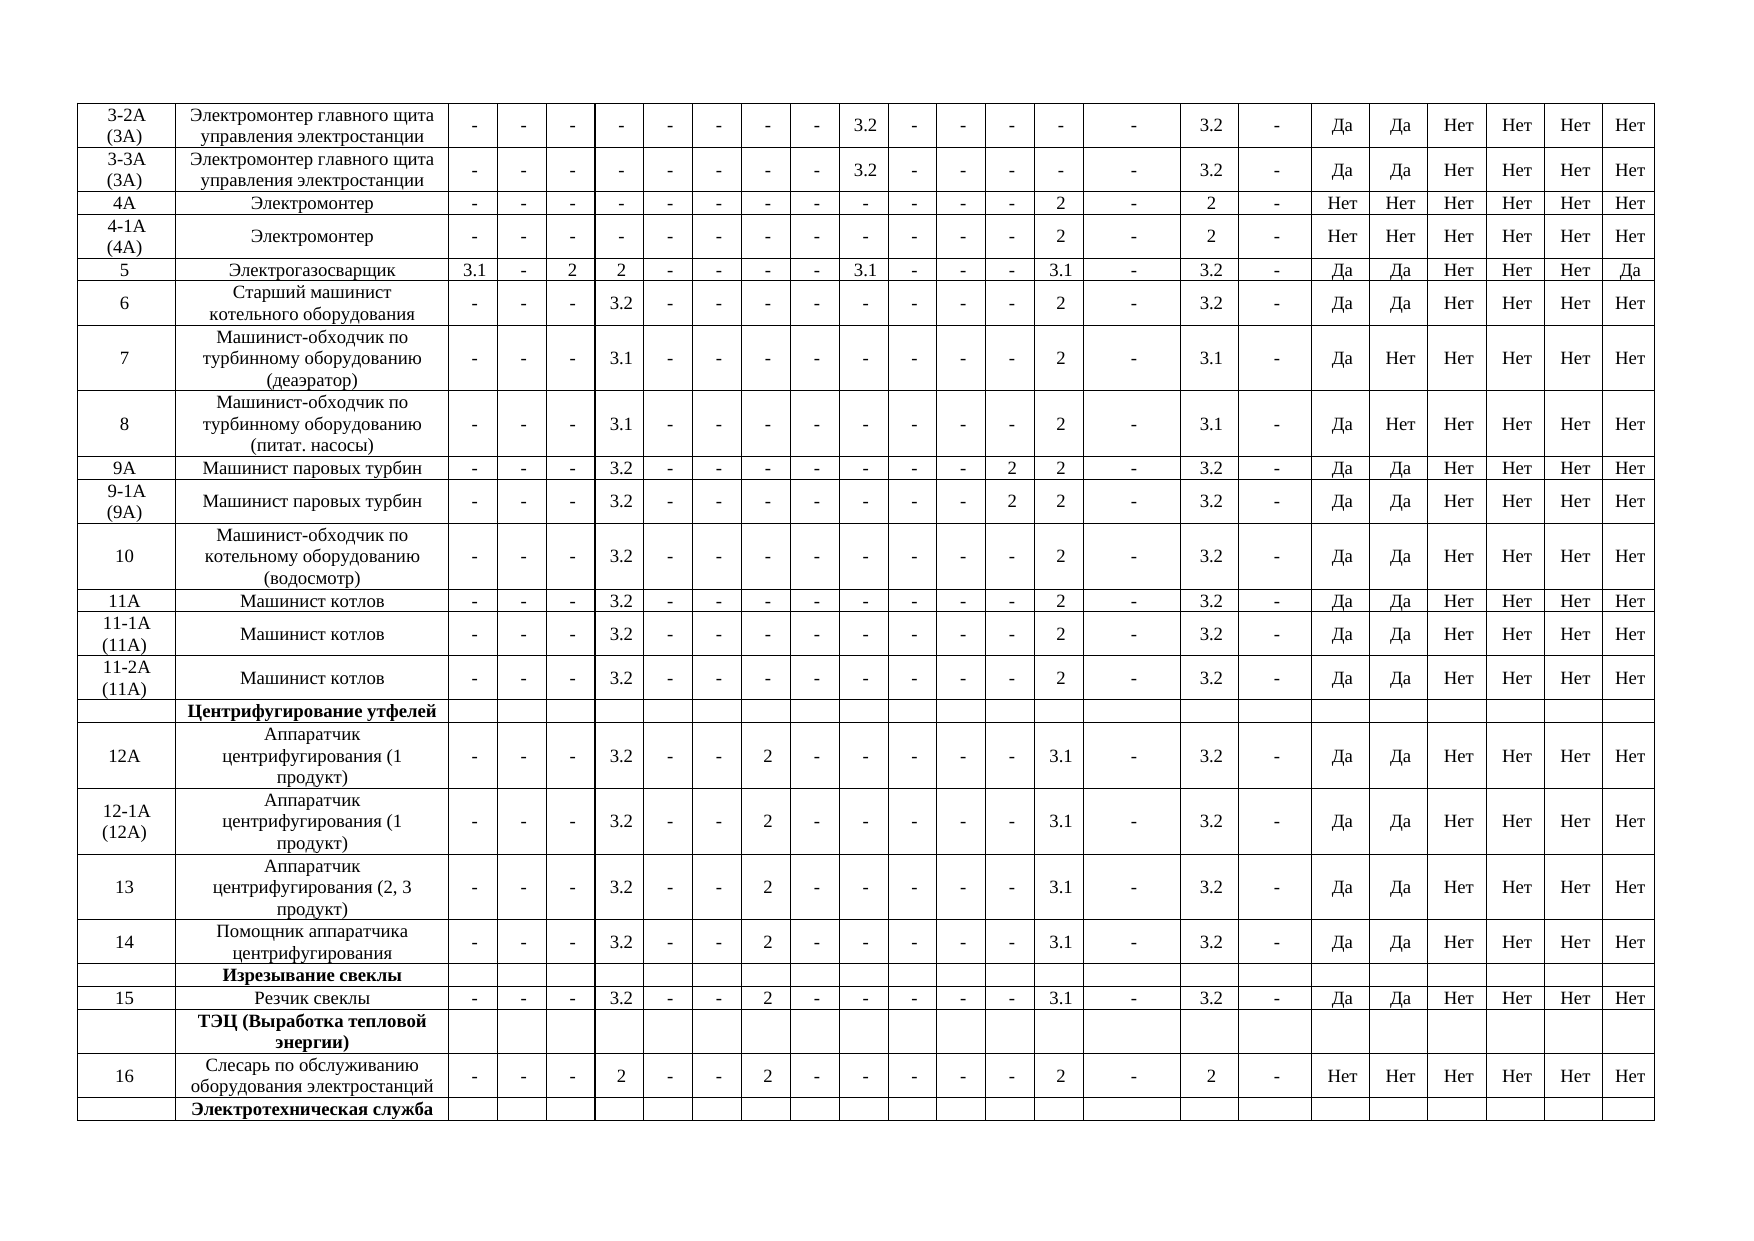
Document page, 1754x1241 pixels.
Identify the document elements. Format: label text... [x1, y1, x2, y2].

table_cell [889, 1010, 936, 1053]
table_cell [78, 964, 175, 986]
table_cell - [742, 104, 790, 147]
table_cell - [498, 524, 546, 588]
table_cell [986, 964, 1034, 986]
table_cell - [937, 723, 985, 788]
table_cell Нет [1603, 192, 1654, 213]
table_cell Нет [1545, 612, 1602, 655]
table_cell - [889, 326, 936, 390]
table_cell - [791, 480, 839, 523]
table_cell Нет [1487, 457, 1544, 478]
table_cell 3.2 [1181, 148, 1238, 191]
table_cell [937, 964, 985, 986]
table_cell Нет [1370, 192, 1427, 213]
table_cell - [937, 789, 985, 853]
table_cell - [986, 987, 1034, 1008]
table_cell - [791, 920, 839, 963]
table_cell Нет [1603, 612, 1654, 655]
table_cell [1428, 700, 1486, 722]
table_cell - [547, 656, 594, 699]
table_cell Помощник аппаратчика центрифугирования [176, 920, 448, 963]
table_cell - [547, 590, 594, 611]
table_cell - [693, 391, 741, 456]
table_cell Нет [1545, 192, 1602, 213]
table_cell - [1084, 590, 1180, 611]
table_cell - [498, 215, 546, 258]
table_cell - [937, 920, 985, 963]
table_cell - [449, 590, 497, 611]
table_cell - [693, 524, 741, 588]
table_cell Нет [1428, 987, 1486, 1008]
table_cell Да [1312, 590, 1369, 611]
table_cell Нет [1487, 326, 1544, 390]
table_cell [449, 1010, 497, 1053]
table_cell [1084, 1010, 1180, 1053]
table_cell [449, 964, 497, 986]
table_cell Нет [1487, 612, 1544, 655]
table_cell - [840, 987, 888, 1008]
table_cell [1239, 964, 1311, 986]
table_cell - [547, 148, 594, 191]
table_cell Нет [1428, 480, 1486, 523]
table_cell Нет [1487, 987, 1544, 1008]
table_cell Да [1312, 281, 1369, 324]
table_cell - [644, 192, 692, 213]
table_cell - [547, 524, 594, 588]
table_cell - [693, 457, 741, 478]
table_cell 2 [1035, 1054, 1083, 1097]
table_cell Нет [1487, 920, 1544, 963]
table_cell - [693, 281, 741, 324]
table_cell Да [1370, 789, 1427, 853]
table_cell [1181, 700, 1238, 722]
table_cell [176, 104, 448, 147]
table_cell 2 [1035, 524, 1083, 588]
table_cell - [889, 1054, 936, 1097]
table_cell - [791, 192, 839, 213]
table_cell Нет [1370, 1054, 1427, 1097]
table_cell Нет [1487, 391, 1544, 456]
table_cell Нет [1545, 480, 1602, 523]
table_cell - [742, 590, 790, 611]
table_cell Да [1312, 104, 1369, 147]
table_cell Нет [1545, 148, 1602, 191]
table_cell - [693, 590, 741, 611]
table_cell - [644, 789, 692, 853]
table_cell Нет [1370, 391, 1427, 456]
table_cell - [889, 281, 936, 324]
table_cell Нет [1545, 920, 1602, 963]
table_cell Нет [1428, 326, 1486, 390]
table_cell - [498, 1054, 546, 1097]
table_cell [1545, 1098, 1602, 1119]
table_cell 9-1А (9А) [78, 480, 175, 523]
table_cell Машинист котлов [176, 590, 448, 611]
table_cell 13 [78, 855, 175, 919]
table_cell Резчик свеклы [176, 987, 448, 1008]
table_cell [644, 1010, 692, 1053]
table_cell - [1084, 920, 1180, 963]
table_cell - [986, 281, 1034, 324]
table_cell Нет [1428, 855, 1486, 919]
table_cell - [1239, 391, 1311, 456]
table_cell Нет [1487, 656, 1544, 699]
table_cell Нет [1603, 723, 1654, 788]
table_cell 3.2 [596, 590, 643, 611]
table_cell - [937, 524, 985, 588]
table_cell - [693, 148, 741, 191]
table_cell Да [1312, 612, 1369, 655]
table_cell 2 [742, 723, 790, 788]
table_cell Нет [1487, 480, 1544, 523]
table_cell - [840, 920, 888, 963]
table_cell - [644, 480, 692, 523]
table_cell - [498, 104, 546, 147]
table_cell Нет [1428, 281, 1486, 324]
table_cell 2 [1035, 391, 1083, 456]
table_cell Электромонтер [176, 192, 448, 213]
table_cell [547, 1010, 594, 1053]
table_cell 3.1 [1181, 326, 1238, 390]
table_cell - [498, 789, 546, 853]
table_cell - [986, 259, 1034, 280]
table_cell - [1084, 855, 1180, 919]
table_cell - [498, 855, 546, 919]
table_cell - [986, 723, 1034, 788]
table_cell 2 [1035, 612, 1083, 655]
table_cell - [840, 192, 888, 213]
table_cell Да [1370, 104, 1427, 147]
table_cell 11-1А (11А) [78, 612, 175, 655]
table_cell 2 [596, 259, 643, 280]
table_cell - [644, 148, 692, 191]
table_cell ТЭЦ (Выработка тепловой энергии) [176, 1010, 448, 1053]
table_cell Да [1312, 391, 1369, 456]
table_cell Нет [1428, 1054, 1486, 1097]
table_cell [1545, 700, 1602, 722]
table_cell Центрифугирование утфелей [176, 700, 448, 722]
table_cell - [840, 326, 888, 390]
table_cell Машинист паровых турбин [176, 480, 448, 523]
table_cell 10 [78, 524, 175, 588]
table_cell - [1084, 524, 1180, 588]
table_cell - [449, 920, 497, 963]
table_cell [1084, 700, 1180, 722]
table_cell 3.2 [1181, 104, 1238, 147]
table_cell - [644, 281, 692, 324]
table_cell [1545, 964, 1602, 986]
table_cell Электрогазосварщик [176, 259, 448, 280]
table_cell [937, 1010, 985, 1053]
table_cell 14 [78, 920, 175, 963]
table_cell Да [1370, 281, 1427, 324]
table_cell [986, 1098, 1034, 1119]
table_cell [1312, 1098, 1369, 1119]
table_cell - [449, 855, 497, 919]
table_cell [1370, 1098, 1427, 1119]
table_cell Да [1370, 259, 1427, 280]
table_cell Нет [1428, 215, 1486, 258]
table_cell Нет [1428, 148, 1486, 191]
table_cell [78, 1010, 175, 1053]
table_cell Нет [1545, 987, 1602, 1008]
table_cell - [840, 457, 888, 478]
table_cell Нет [1545, 1054, 1602, 1097]
table_cell Нет [1603, 789, 1654, 853]
table_cell 3.1 [1035, 855, 1083, 919]
table_cell - [840, 215, 888, 258]
table_cell - [986, 104, 1034, 147]
table_cell Да [1370, 590, 1427, 611]
table_cell Машинист-обходчик по котельному оборудованию (водосмотр) [176, 524, 448, 588]
table_cell - [1084, 326, 1180, 390]
table_cell - [498, 590, 546, 611]
table_cell [986, 1010, 1034, 1053]
table_cell - [449, 480, 497, 523]
table_cell - [791, 1054, 839, 1097]
table_cell - [498, 192, 546, 213]
table_cell Нет [1603, 480, 1654, 523]
table_cell - [693, 855, 741, 919]
table_cell 3.2 [840, 148, 888, 191]
table_cell [742, 700, 790, 722]
table_cell - [547, 987, 594, 1008]
table_cell Нет [1603, 215, 1654, 258]
table_cell Нет [1545, 281, 1602, 324]
table_cell 3.2 [1181, 457, 1238, 478]
table_cell Нет [1603, 524, 1654, 588]
table_cell - [791, 281, 839, 324]
table_cell Да [1312, 855, 1369, 919]
table_cell [889, 964, 936, 986]
table_cell [498, 1010, 546, 1053]
table_cell 2 [742, 789, 790, 853]
table_cell - [840, 656, 888, 699]
table_cell - [644, 326, 692, 390]
table_cell [596, 964, 643, 986]
table_cell Нет [1428, 192, 1486, 213]
table_cell - [742, 391, 790, 456]
table_cell [1428, 1010, 1486, 1053]
table_cell - [986, 656, 1034, 699]
table_cell - [1239, 987, 1311, 1008]
table_cell 2 [986, 457, 1034, 478]
table_cell Да [1312, 480, 1369, 523]
table_cell 3.2 [1181, 524, 1238, 588]
table_cell Электромонтер [176, 215, 448, 258]
table_cell Нет [1487, 855, 1544, 919]
table_cell [742, 964, 790, 986]
table_cell - [937, 590, 985, 611]
table_cell - [889, 920, 936, 963]
table_cell Да [1370, 457, 1427, 478]
table_cell 2 [1181, 192, 1238, 213]
table_cell [1181, 964, 1238, 986]
table_cell Нет [1428, 259, 1486, 280]
table_cell [937, 700, 985, 722]
table_cell Нет [1428, 104, 1486, 147]
table_cell - [986, 215, 1034, 258]
table_cell [1487, 700, 1544, 722]
table_cell [1084, 1098, 1180, 1119]
table_cell 2 [1035, 192, 1083, 213]
table_cell - [889, 480, 936, 523]
table_cell - [1084, 1054, 1180, 1097]
table_cell 3.2 [1181, 612, 1238, 655]
table_cell - [1084, 789, 1180, 853]
table_cell - [693, 987, 741, 1008]
table_cell Нет [1545, 326, 1602, 390]
table_cell - [889, 215, 936, 258]
table_cell 3.2 [1181, 281, 1238, 324]
table_cell [547, 964, 594, 986]
table_cell Нет [1603, 391, 1654, 456]
table_cell - [1084, 656, 1180, 699]
table_cell [840, 1098, 888, 1119]
table_cell Да [1370, 920, 1427, 963]
table_cell - [693, 612, 741, 655]
table_cell [1312, 700, 1369, 722]
table_cell - [937, 148, 985, 191]
table_cell Нет [1487, 215, 1544, 258]
table_cell - [547, 281, 594, 324]
table_cell 3-3А (3А) [78, 148, 175, 191]
table_cell 3.1 [596, 391, 643, 456]
table_cell [693, 964, 741, 986]
table_cell - [791, 612, 839, 655]
table_cell - [693, 215, 741, 258]
table_cell - [1239, 457, 1311, 478]
table_cell - [791, 855, 839, 919]
table_cell - [1035, 104, 1083, 147]
table_cell - [498, 987, 546, 1008]
table_cell - [596, 215, 643, 258]
table_cell - [742, 215, 790, 258]
table_cell [1428, 1098, 1486, 1119]
table_cell [693, 1098, 741, 1119]
table_cell - [791, 987, 839, 1008]
table_cell 3.2 [596, 457, 643, 478]
table_cell - [1084, 457, 1180, 478]
table_cell - [693, 723, 741, 788]
table_cell Да [1312, 723, 1369, 788]
table_cell Нет [1545, 457, 1602, 478]
table_cell - [644, 920, 692, 963]
table_cell - [449, 612, 497, 655]
table_cell Нет [1545, 590, 1602, 611]
table_cell - [1084, 104, 1180, 147]
table_cell Нет [1312, 1054, 1369, 1097]
table_cell Машинист котлов [176, 656, 448, 699]
table_cell - [742, 480, 790, 523]
table_cell 6 [78, 281, 175, 324]
table_cell - [791, 590, 839, 611]
table_cell [1035, 1098, 1083, 1119]
table_cell [1239, 1098, 1311, 1119]
table_cell [742, 1010, 790, 1053]
table_cell 12-1А (12А) [78, 789, 175, 853]
table_cell - [498, 326, 546, 390]
table_cell - [693, 920, 741, 963]
table_cell Да [1370, 987, 1427, 1008]
table_cell Нет [1428, 723, 1486, 788]
table_cell - [644, 1054, 692, 1097]
table_cell Нет [1603, 590, 1654, 611]
table_cell - [693, 480, 741, 523]
table_cell - [693, 259, 741, 280]
table_cell - [937, 855, 985, 919]
table_cell Да [1603, 259, 1654, 280]
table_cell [176, 148, 448, 191]
table_cell - [644, 457, 692, 478]
table_cell Да [1312, 326, 1369, 390]
table_cell [1370, 700, 1427, 722]
table_cell 3.2 [596, 920, 643, 963]
table_cell Машинист котлов [176, 612, 448, 655]
table_cell - [449, 148, 497, 191]
table_cell 2 [547, 259, 594, 280]
table_cell [840, 964, 888, 986]
table_cell - [742, 457, 790, 478]
table_cell [1239, 1010, 1311, 1053]
table_cell Да [1370, 480, 1427, 523]
table_cell - [889, 987, 936, 1008]
table_cell 2 [1181, 215, 1238, 258]
table_cell Нет [1487, 590, 1544, 611]
table_cell Нет [1487, 789, 1544, 853]
table_cell 15 [78, 987, 175, 1008]
table_cell - [547, 612, 594, 655]
table_cell - [840, 789, 888, 853]
table_cell - [449, 104, 497, 147]
table_cell Нет [1487, 259, 1544, 280]
table_cell - [498, 281, 546, 324]
table_cell Нет [1428, 524, 1486, 588]
table_cell - [742, 612, 790, 655]
table_cell Нет [1603, 326, 1654, 390]
table_cell [791, 964, 839, 986]
table_cell - [449, 326, 497, 390]
table_cell [644, 964, 692, 986]
table_cell Нет [1603, 920, 1654, 963]
table_cell 3.1 [1181, 391, 1238, 456]
table_cell - [840, 723, 888, 788]
table_cell 11-2А (11А) [78, 656, 175, 699]
table_cell [1181, 1010, 1238, 1053]
table_cell - [986, 920, 1034, 963]
table_cell - [840, 855, 888, 919]
table_cell 3.2 [1181, 480, 1238, 523]
table_cell 3.2 [1181, 789, 1238, 853]
table_cell 2 [742, 987, 790, 1008]
table_cell Да [1312, 524, 1369, 588]
table_cell [547, 700, 594, 722]
table_cell Нет [1545, 391, 1602, 456]
table_cell 3.1 [1035, 259, 1083, 280]
table_cell Да [1370, 723, 1427, 788]
table_cell - [1239, 192, 1311, 213]
table_cell - [986, 1054, 1034, 1097]
table_cell - [791, 457, 839, 478]
table_cell Нет [1428, 920, 1486, 963]
table_cell - [1239, 524, 1311, 588]
table_cell 3.2 [1181, 987, 1238, 1008]
table_cell - [937, 612, 985, 655]
table_cell 3.1 [1035, 920, 1083, 963]
table_cell - [596, 148, 643, 191]
table_cell [791, 1098, 839, 1119]
table_cell [1603, 700, 1654, 722]
table_cell Аппаратчик центрифугирования (1 продукт) [176, 723, 448, 788]
table_cell Машинист-обходчик по турбинному оборудованию (деаэратор) [176, 326, 448, 390]
table_cell 3.2 [596, 723, 643, 788]
table_cell - [498, 391, 546, 456]
table_cell [1035, 964, 1083, 986]
table_cell Нет [1428, 656, 1486, 699]
table_cell Нет [1545, 723, 1602, 788]
table_cell 3.1 [840, 259, 888, 280]
table_cell - [937, 281, 985, 324]
table_cell - [937, 457, 985, 478]
table_cell [937, 1098, 985, 1119]
table_cell Нет [1603, 656, 1654, 699]
table_cell - [449, 723, 497, 788]
table_cell Нет [1428, 457, 1486, 478]
table_cell - [498, 723, 546, 788]
table_cell - [547, 480, 594, 523]
table_cell Да [1312, 259, 1369, 280]
table_cell 8 [78, 391, 175, 456]
table_cell - [693, 326, 741, 390]
table_cell - [840, 281, 888, 324]
table_cell - [693, 104, 741, 147]
table_cell 3.2 [596, 789, 643, 853]
table_cell [693, 700, 741, 722]
table_cell 2 [742, 920, 790, 963]
table_cell - [791, 326, 839, 390]
table_cell [449, 700, 497, 722]
table_cell 2 [1035, 215, 1083, 258]
table_cell - [791, 148, 839, 191]
table_cell - [644, 215, 692, 258]
table_cell - [498, 457, 546, 478]
table_cell Да [1370, 656, 1427, 699]
table_cell [889, 700, 936, 722]
table_cell Нет [1487, 723, 1544, 788]
table_cell Да [1370, 524, 1427, 588]
table_cell - [449, 789, 497, 853]
table_cell Нет [1428, 612, 1486, 655]
table_cell Нет [1603, 281, 1654, 324]
table_cell - [547, 215, 594, 258]
table_cell - [498, 480, 546, 523]
table_cell - [449, 215, 497, 258]
table_cell - [791, 104, 839, 147]
table_cell - [840, 524, 888, 588]
table_cell - [596, 192, 643, 213]
table_cell 3.2 [1181, 920, 1238, 963]
table_cell - [644, 524, 692, 588]
table_cell - [547, 192, 594, 213]
table_cell - [547, 457, 594, 478]
table_cell Нет [1603, 1054, 1654, 1097]
table_cell [498, 964, 546, 986]
table_cell [1239, 700, 1311, 722]
table_cell Машинист паровых турбин [176, 457, 448, 478]
table_cell - [644, 656, 692, 699]
table_cell - [986, 789, 1034, 853]
table_cell - [498, 656, 546, 699]
table_cell - [889, 457, 936, 478]
table_cell - [1084, 480, 1180, 523]
table_cell - [1239, 789, 1311, 853]
table_cell - [1239, 1054, 1311, 1097]
table_cell Да [1370, 148, 1427, 191]
table_cell - [742, 148, 790, 191]
table_cell [1603, 1010, 1654, 1053]
table_cell - [449, 192, 497, 213]
table_cell [1181, 1098, 1238, 1119]
table_cell 2 [1035, 656, 1083, 699]
table_cell - [1239, 281, 1311, 324]
table_cell 12А [78, 723, 175, 788]
table_cell - [1239, 326, 1311, 390]
table_cell - [742, 259, 790, 280]
table_cell - [1035, 148, 1083, 191]
table_cell - [791, 656, 839, 699]
table_cell - [840, 612, 888, 655]
table_cell Аппаратчик центрифугирования (1 продукт) [176, 789, 448, 853]
table_cell 2 [1035, 281, 1083, 324]
table_cell Нет [1545, 855, 1602, 919]
table_cell [644, 700, 692, 722]
table_cell - [693, 656, 741, 699]
table_cell - [742, 281, 790, 324]
table_cell - [937, 987, 985, 1008]
table_cell [449, 1098, 497, 1119]
table_cell 2 [1181, 1054, 1238, 1097]
table_cell [1370, 1010, 1427, 1053]
table_cell [742, 1098, 790, 1119]
table_cell Да [1370, 855, 1427, 919]
table_cell Нет [1545, 104, 1602, 147]
table_cell [1312, 1010, 1369, 1053]
table_cell 3.2 [1181, 855, 1238, 919]
table_cell [693, 1010, 741, 1053]
table_cell - [937, 480, 985, 523]
table_cell 3.2 [596, 656, 643, 699]
table_cell Нет [1487, 148, 1544, 191]
table_cell 4А [78, 192, 175, 213]
table_cell Да [1312, 148, 1369, 191]
table_cell - [840, 590, 888, 611]
table_cell [644, 1098, 692, 1119]
table_cell - [498, 148, 546, 191]
table_cell [1035, 700, 1083, 722]
table_cell - [1239, 148, 1311, 191]
table_cell [596, 700, 643, 722]
table_cell - [986, 192, 1034, 213]
table_cell Да [1312, 789, 1369, 853]
table_cell Да [1370, 612, 1427, 655]
table_cell - [1239, 723, 1311, 788]
table_cell - [1239, 590, 1311, 611]
table_cell 2 [1035, 480, 1083, 523]
table_cell - [644, 590, 692, 611]
table_cell - [937, 326, 985, 390]
table_cell - [1084, 259, 1180, 280]
table_cell - [1239, 480, 1311, 523]
table_cell [78, 700, 175, 722]
table_cell - [889, 524, 936, 588]
table_cell [1487, 1098, 1544, 1119]
table_cell 3.2 [596, 612, 643, 655]
table_cell Нет [1312, 192, 1369, 213]
table_cell [1487, 964, 1544, 986]
table_cell 3.2 [596, 480, 643, 523]
table_cell - [889, 723, 936, 788]
table_cell [840, 700, 888, 722]
table_cell 3.2 [1181, 259, 1238, 280]
table_cell - [596, 104, 643, 147]
table_cell - [937, 215, 985, 258]
table_cell 2 [1035, 590, 1083, 611]
table_cell - [547, 920, 594, 963]
table_cell - [889, 391, 936, 456]
table_cell - [840, 391, 888, 456]
table_cell 3.2 [596, 987, 643, 1008]
table_cell - [791, 723, 839, 788]
table_cell Нет [1370, 326, 1427, 390]
table_cell Машинист-обходчик по турбинному оборудованию (питат. насосы) [176, 391, 448, 456]
table_cell Нет [1603, 148, 1654, 191]
table_cell - [791, 215, 839, 258]
table_cell 3.2 [840, 104, 888, 147]
table_cell Нет [1312, 215, 1369, 258]
table_cell - [547, 855, 594, 919]
table_cell - [1239, 656, 1311, 699]
table_cell - [644, 391, 692, 456]
table_cell 11А [78, 590, 175, 611]
table_cell - [791, 391, 839, 456]
table_cell Нет [1603, 987, 1654, 1008]
table_cell 4-1А (4А) [78, 215, 175, 258]
table_cell [498, 1098, 546, 1119]
table_cell - [449, 1054, 497, 1097]
table_cell - [791, 259, 839, 280]
table_cell 3.2 [596, 855, 643, 919]
table_cell Слесарь по обслуживанию оборудования электростанций [176, 1054, 448, 1097]
table_cell 3.1 [1035, 723, 1083, 788]
table_cell Нет [1428, 391, 1486, 456]
table_cell - [498, 612, 546, 655]
table_cell - [449, 281, 497, 324]
table_cell - [889, 104, 936, 147]
table_cell [986, 700, 1034, 722]
table_cell Нет [1603, 104, 1654, 147]
table_cell - [449, 987, 497, 1008]
table_cell 3.2 [1181, 656, 1238, 699]
table_cell - [742, 656, 790, 699]
table_cell - [547, 391, 594, 456]
table_cell Электротехническая служба [176, 1098, 448, 1119]
table_cell [1428, 964, 1486, 986]
table_cell - [889, 855, 936, 919]
table_cell 3.2 [1181, 723, 1238, 788]
table_cell Нет [1603, 855, 1654, 919]
table_cell [78, 1098, 175, 1119]
table_cell Да [1312, 457, 1369, 478]
table_cell - [449, 524, 497, 588]
table_cell - [1239, 259, 1311, 280]
table_cell - [742, 192, 790, 213]
table_cell [498, 700, 546, 722]
table_cell - [1239, 215, 1311, 258]
table_cell - [1239, 920, 1311, 963]
table_cell Нет [1428, 789, 1486, 853]
table_cell 3.1 [1035, 789, 1083, 853]
table_cell - [742, 326, 790, 390]
table_cell - [791, 789, 839, 853]
table_cell - [889, 656, 936, 699]
table_cell 7 [78, 326, 175, 390]
table_cell 3.1 [449, 259, 497, 280]
table_cell [1370, 964, 1427, 986]
table_cell 2 [742, 1054, 790, 1097]
table_cell 2 [596, 1054, 643, 1097]
table_cell 9А [78, 457, 175, 478]
table_cell Нет [1487, 524, 1544, 588]
table_cell - [986, 855, 1034, 919]
table_cell - [1239, 612, 1311, 655]
table_cell Нет [1370, 215, 1427, 258]
table_cell Аппаратчик центрифугирования (2, 3 продукт) [176, 855, 448, 919]
table_cell - [644, 104, 692, 147]
table_cell - [937, 656, 985, 699]
table_cell - [937, 391, 985, 456]
table_cell - [644, 987, 692, 1008]
table_cell [1545, 1010, 1602, 1053]
table_cell - [1084, 987, 1180, 1008]
table_cell - [1084, 148, 1180, 191]
table_cell 3.2 [596, 281, 643, 324]
table_cell [1603, 964, 1654, 986]
table_cell - [986, 326, 1034, 390]
table_cell Нет [1487, 281, 1544, 324]
table_cell - [547, 1054, 594, 1097]
table_cell - [449, 656, 497, 699]
table_cell - [644, 612, 692, 655]
table_cell - [937, 192, 985, 213]
table_cell Изрезывание свеклы [176, 964, 448, 986]
table_cell - [937, 104, 985, 147]
table_cell - [547, 723, 594, 788]
table_cell - [1084, 192, 1180, 213]
table_cell 16 [78, 1054, 175, 1097]
table_cell - [742, 524, 790, 588]
table_cell - [937, 1054, 985, 1097]
table_cell Да [1312, 920, 1369, 963]
table_cell - [986, 391, 1034, 456]
table_cell 3.2 [596, 524, 643, 588]
table_cell - [889, 590, 936, 611]
table_cell Нет [1487, 192, 1544, 213]
table_cell Нет [1545, 259, 1602, 280]
table_cell - [1084, 281, 1180, 324]
table_cell Нет [1603, 457, 1654, 478]
table_cell - [1084, 723, 1180, 788]
table_cell - [889, 192, 936, 213]
table_cell 3-2А (3А) [78, 104, 175, 147]
table_cell - [889, 612, 936, 655]
table_cell - [693, 1054, 741, 1097]
table_cell [596, 1010, 643, 1053]
table_cell 5 [78, 259, 175, 280]
table_cell 2 [742, 855, 790, 919]
table_cell - [791, 524, 839, 588]
table_cell - [889, 148, 936, 191]
table_cell - [644, 259, 692, 280]
table_cell Нет [1487, 104, 1544, 147]
table_cell - [986, 148, 1034, 191]
table_cell - [889, 789, 936, 853]
table_cell - [693, 192, 741, 213]
table_cell - [889, 259, 936, 280]
table_cell [1035, 1010, 1083, 1053]
table_cell - [937, 259, 985, 280]
table_cell 2 [986, 480, 1034, 523]
table_cell Нет [1545, 789, 1602, 853]
table_cell [1487, 1010, 1544, 1053]
table_cell - [547, 104, 594, 147]
table_cell - [840, 480, 888, 523]
table_cell [1603, 1098, 1654, 1119]
table_cell 2 [1035, 457, 1083, 478]
table_cell Нет [1428, 590, 1486, 611]
table_cell - [986, 612, 1034, 655]
table_cell - [840, 1054, 888, 1097]
table_cell - [498, 920, 546, 963]
table_cell [1312, 964, 1369, 986]
table_cell - [644, 723, 692, 788]
table_cell [547, 1098, 594, 1119]
table_cell - [449, 391, 497, 456]
table_cell [1084, 964, 1180, 986]
table_cell - [498, 259, 546, 280]
table_cell Да [1312, 987, 1369, 1008]
table_cell - [1084, 612, 1180, 655]
table_cell [791, 700, 839, 722]
table_cell 2 [1035, 326, 1083, 390]
table_cell - [644, 855, 692, 919]
table_cell - [1239, 855, 1311, 919]
table_cell Нет [1545, 524, 1602, 588]
table_cell Старший машинист котельного оборудования [176, 281, 448, 324]
table_cell - [986, 590, 1034, 611]
table_cell [840, 1010, 888, 1053]
table_cell - [1239, 104, 1311, 147]
table_cell [889, 1098, 936, 1119]
table_cell - [1084, 215, 1180, 258]
table_cell 3.2 [1181, 590, 1238, 611]
table_cell - [547, 789, 594, 853]
table_cell - [1084, 391, 1180, 456]
table_cell [791, 1010, 839, 1053]
table_cell Нет [1487, 1054, 1544, 1097]
table_cell - [449, 457, 497, 478]
table_cell Нет [1545, 215, 1602, 258]
table_cell - [693, 789, 741, 853]
table_cell 3.1 [596, 326, 643, 390]
table_cell Нет [1545, 656, 1602, 699]
table_cell - [547, 326, 594, 390]
table_cell - [986, 524, 1034, 588]
table_cell 3.1 [1035, 987, 1083, 1008]
table_cell Да [1312, 656, 1369, 699]
table_cell [596, 1098, 643, 1119]
